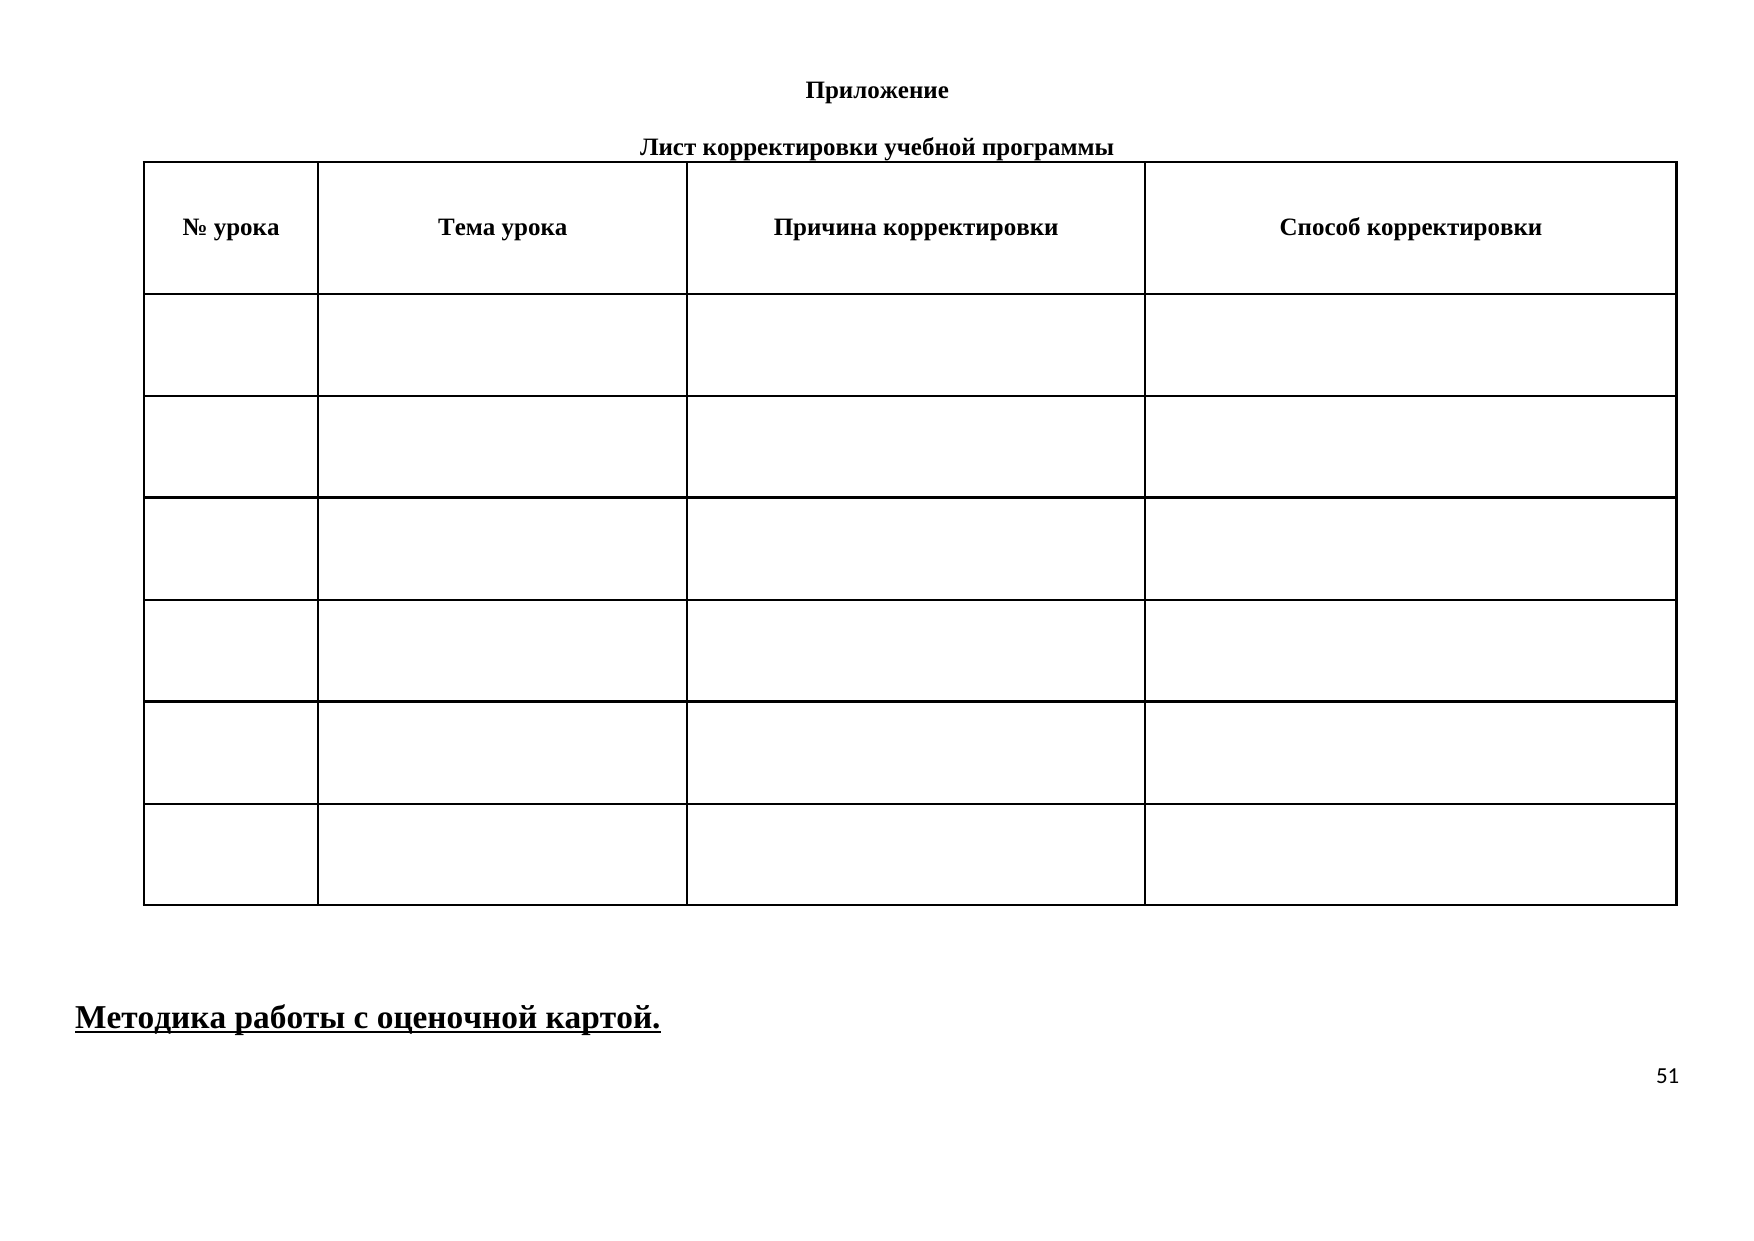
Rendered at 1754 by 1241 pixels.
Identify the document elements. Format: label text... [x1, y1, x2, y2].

table_cell [319, 703, 686, 802]
table_cell [688, 499, 1144, 598]
table_cell [1146, 601, 1675, 700]
table_cell [1146, 295, 1675, 394]
table_header Способ корректировки [1146, 163, 1675, 292]
table_cell [1146, 397, 1675, 496]
text Методика работы с оценочной картой. [75, 998, 1679, 1036]
table_cell [688, 805, 1144, 904]
table_header Причина корректировки [688, 163, 1144, 292]
table_cell [145, 703, 317, 802]
table_cell [145, 295, 317, 394]
table_cell [688, 703, 1144, 802]
table_header Тема урока [319, 163, 686, 292]
table_cell [319, 499, 686, 598]
table_cell [145, 601, 317, 700]
table_cell [319, 397, 686, 496]
table_cell [1146, 499, 1675, 598]
table_cell [319, 601, 686, 700]
table_cell [145, 805, 317, 904]
table_cell [319, 295, 686, 394]
table_header № урока [145, 163, 317, 292]
table_cell [319, 805, 686, 904]
table_cell [1146, 805, 1675, 904]
table_cell [688, 397, 1144, 496]
table_cell [1146, 703, 1675, 802]
table_cell [145, 499, 317, 598]
text Лист корректировки учебной программы [75, 132, 1679, 161]
text Приложение [75, 75, 1679, 104]
table_cell [688, 601, 1144, 700]
table_cell [688, 295, 1144, 394]
table_cell [145, 397, 317, 496]
